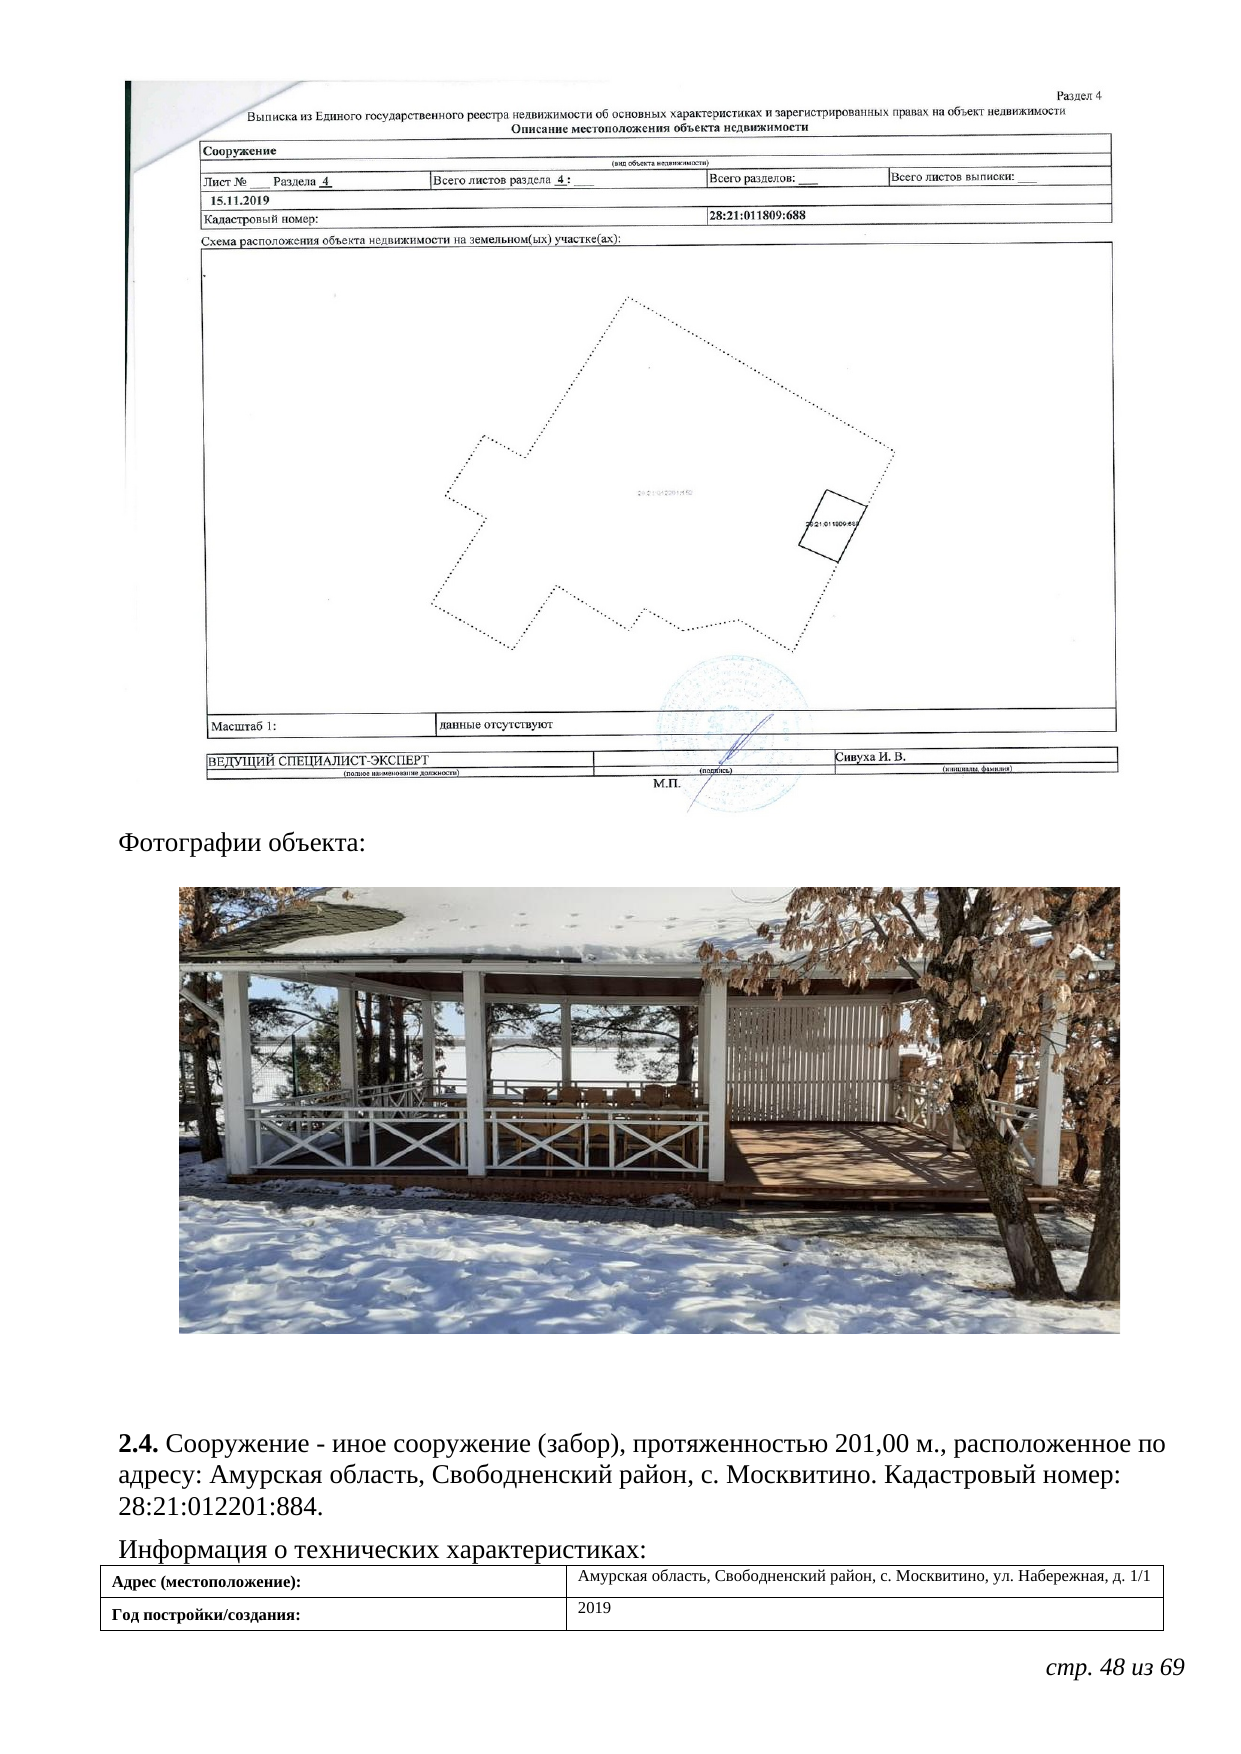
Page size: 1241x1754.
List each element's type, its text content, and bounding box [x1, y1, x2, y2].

table_header Амурская область, Свободненский район, с. Москвитино, ул. Набережная, д. 1/1 [567, 1566, 1163, 1597]
table_cell Год постройки/создания: [101, 1598, 566, 1630]
picture [118, 73, 1182, 826]
table_cell 2019 [567, 1598, 1163, 1630]
picture [179, 887, 1121, 1334]
table_header Адрес (местоположение): [101, 1566, 566, 1597]
text 2.4. Сооружение - иное сооружение (забор), протяженностью 201,00 м., расположенное по адресу: Амурская область, Свободненский район, с. Москвитино. Кадастровый номер: 28:21:012201:884. [118, 1427, 1181, 1521]
text Информация о технических характеристиках: [118, 1533, 1181, 1564]
text Фотографии объекта: [118, 826, 1181, 857]
